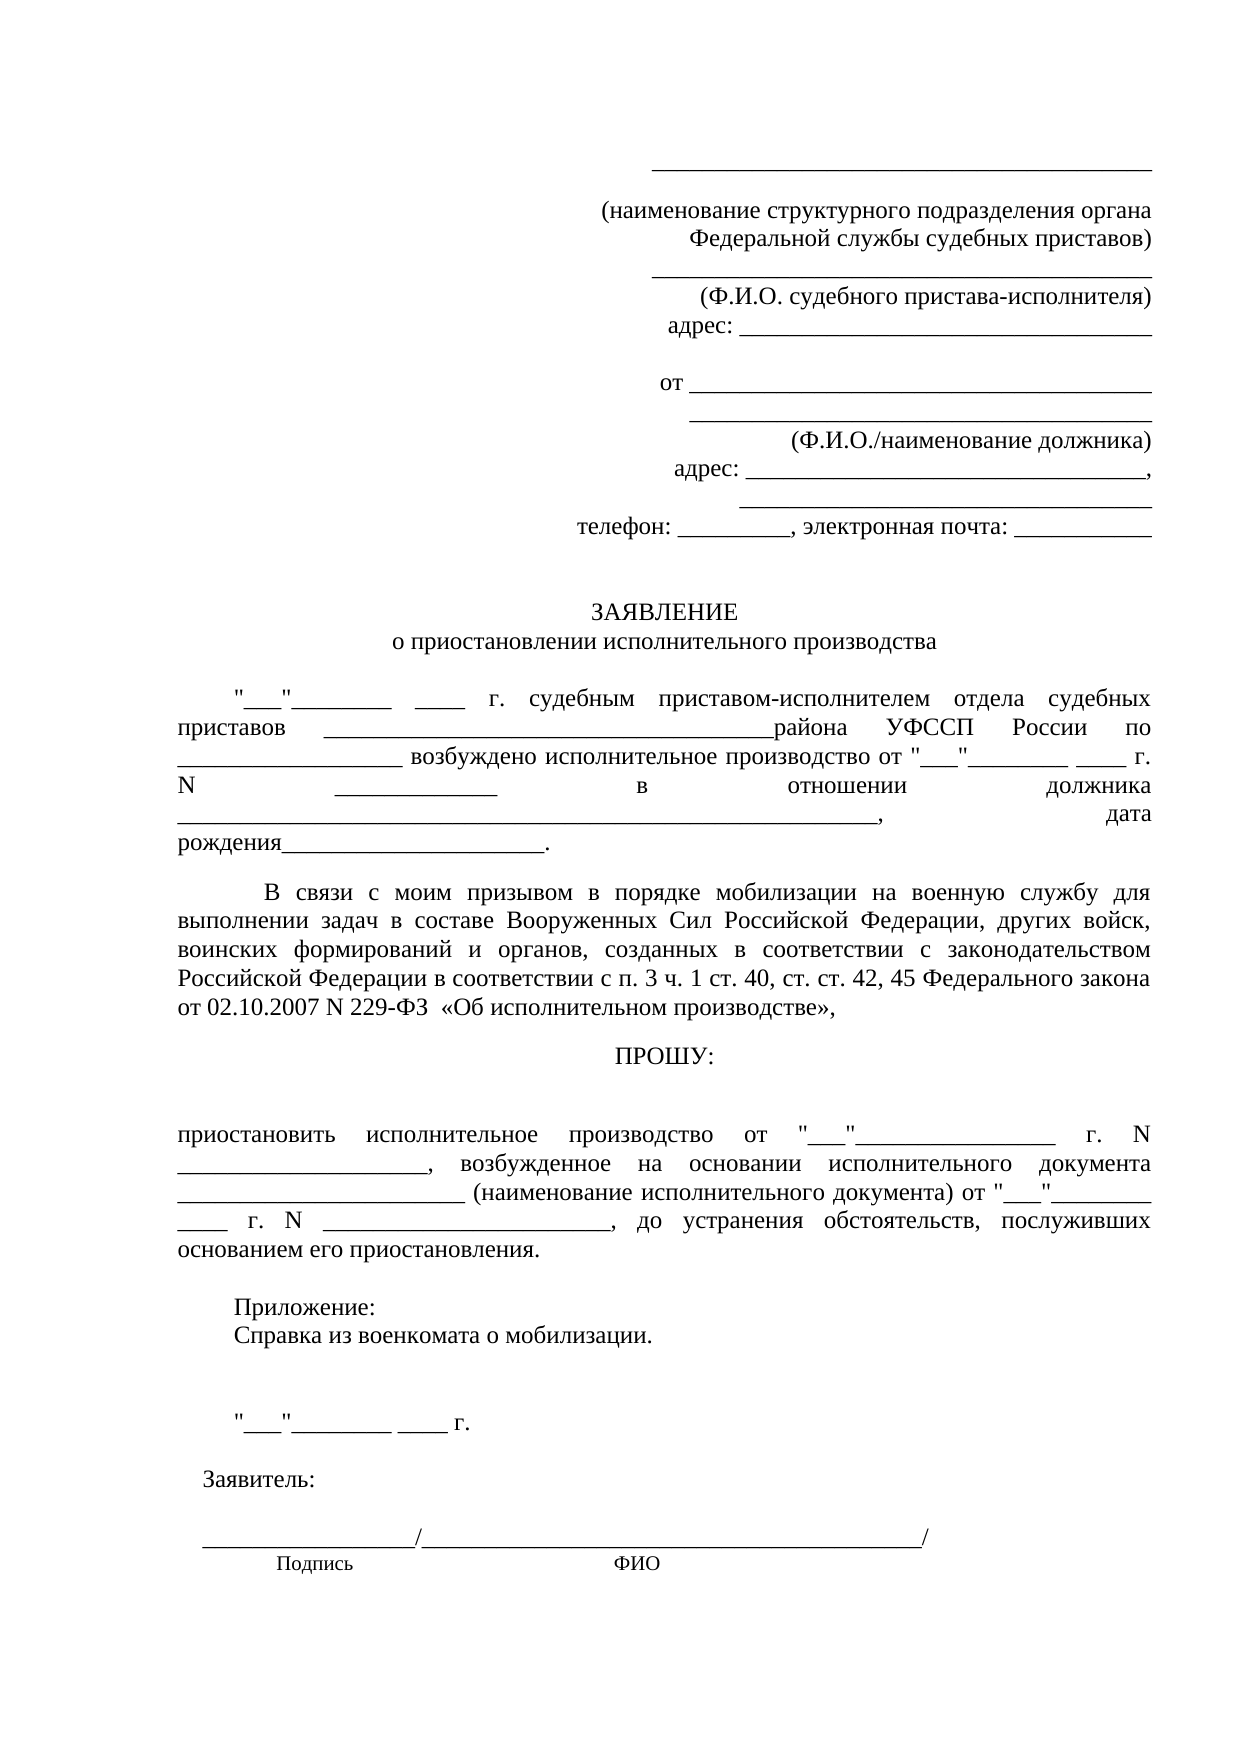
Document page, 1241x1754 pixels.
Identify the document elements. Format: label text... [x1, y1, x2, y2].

text "___"________ ____ г. [177, 1407, 1152, 1436]
text адрес: ________________________________, [177, 453, 1152, 482]
text "___"________ ____ г. судебным приставом-исполнителем отдела судебных приставов ____________________________________района УФССП России по __________________ возбуждено исполнительное производство от "___"________ ____ г. N _____________ в отношении должника ________________________________________________________, дата рождения_____________________. [177, 683, 1152, 856]
text Заявитель: [177, 1464, 1152, 1493]
text ________________________________________ [177, 145, 1152, 174]
text от _____________________________________ [177, 367, 1152, 396]
text (Ф.И.О./наименование должника) [177, 425, 1152, 453]
text о приостановлении исполнительного производства [177, 626, 1152, 655]
text адрес: _________________________________ [177, 310, 1152, 338]
text _________________________________ [177, 482, 1152, 511]
text (Ф.И.О. судебного пристава-исполнителя) [177, 281, 1152, 310]
text ЗАЯВЛЕНИЕ [177, 597, 1152, 626]
text В связи с моим призывом в порядке мобилизации на военную службу для выполнении задач в составе Вооруженных Сил Российской Федерации, других войск, воинских формирований и органов, созданных в соответствии с законодательством Российской Федерации в соответствии с п. 3 ч. 1 ст. 40, ст. ст. 42, 45 Федерального закона от 02.10.2007 N 229-ФЗ «Об исполнительном производстве», [177, 877, 1152, 1021]
text _____________________________________ [177, 396, 1152, 425]
text приостановить исполнительное производство от "___"________________ г. N ____________________, возбужденное на основании исполнительного документа _______________________ (наименование исполнительного документа) от "___"________ ____ г. N _______________________, до устранения обстоятельств, послуживших основанием его приостановления. [177, 1119, 1152, 1263]
text Подпись ФИО [177, 1551, 1152, 1575]
text Справка из военкомата о мобилизации. [177, 1321, 1152, 1349]
text ПРОШУ: [177, 1041, 1152, 1070]
text телефон: _________, электронная почта: ___________ [177, 511, 1152, 540]
text _________________/________________________________________/ [177, 1522, 1152, 1551]
text Приложение: [177, 1292, 1152, 1321]
text ________________________________________ [177, 252, 1152, 281]
text (наименование структурного подразделения органа [177, 195, 1152, 223]
text Федеральной службы судебных приставов) [177, 223, 1152, 252]
